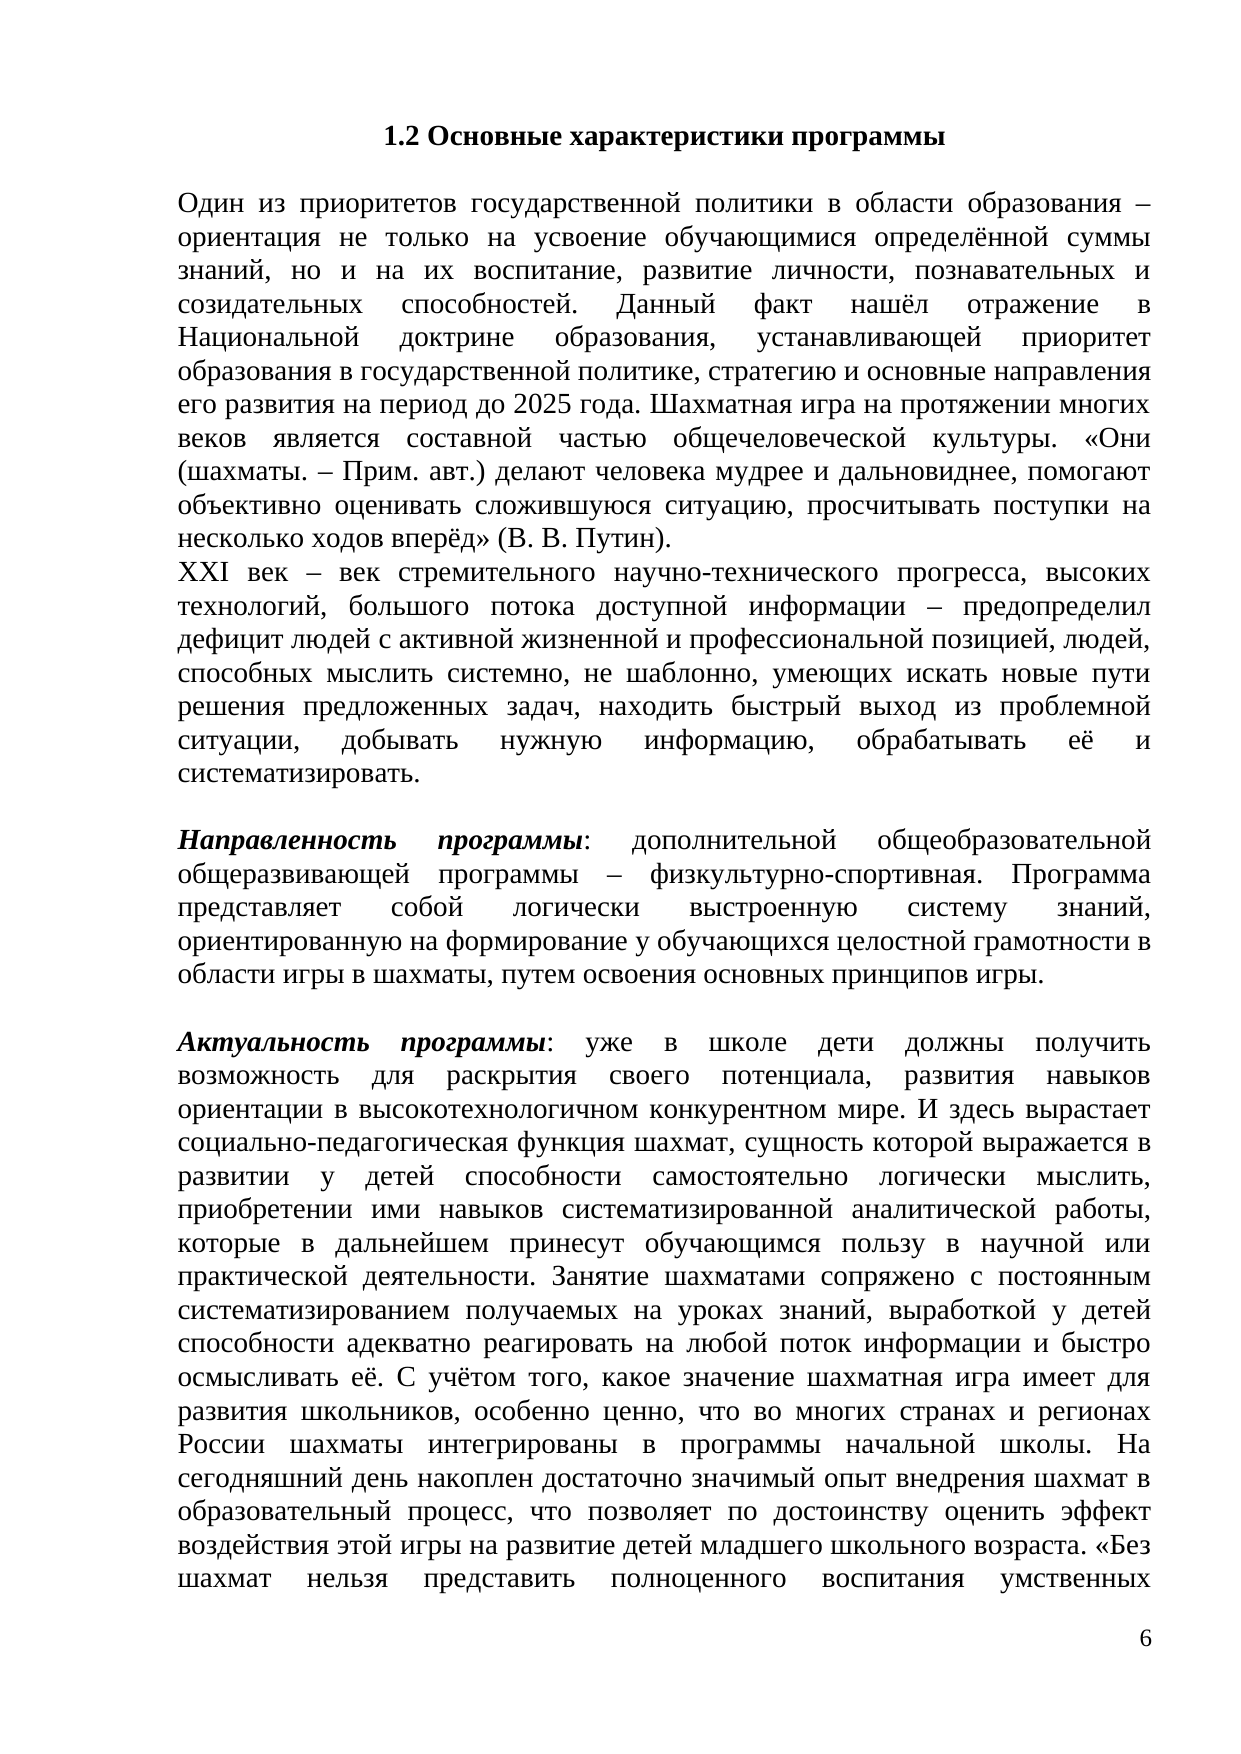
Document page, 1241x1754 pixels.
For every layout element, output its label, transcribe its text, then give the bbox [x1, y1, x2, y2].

text XXI век – век стремительного научно-технического прогресса, высоких технологий, большого потока доступной информации – предопределил дефицит людей с активной жизненной и профессиональной позицией, людей, способных мыслить системно, не шаблонно, умеющих искать новые пути решения предложенных задач, находить быстрый выход из проблемной ситуации, добывать нужную информацию, обрабатывать её и систематизировать. [177, 554, 1152, 789]
text Один из приоритетов государственной политики в области образования – ориентация не только на усвоение обучающимися определённой суммы знаний, но и на их воспитание, развитие личности, познавательных и созидательных способностей. Данный факт нашёл отражение в Национальной доктрине образования, устанавливающей приоритет образования в государственной политике, стратегию и основные направления его развития на период до 2025 года. Шахматная игра на протяжении многих веков является составной частью общечеловеческой культуры. «Они (шахматы. – Прим. авт.) делают человека мудрее и дальновиднее, помогают объективно оценивать сложившуюся ситуацию, просчитывать поступки на несколько ходов вперёд» (В. В. Путин). [177, 185, 1152, 554]
text Направленность программы: дополнительной общеобразовательной общеразвивающей программы – физкультурно-спортивная. Программа представляет собой логически выстроенную систему знаний, ориентированную на формирование у обучающихся целостной грамотности в области игры в шахматы, путем освоения основных принципов игры. [177, 822, 1152, 990]
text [177, 1024, 1152, 1594]
text 1.2 Основные характеристики программы [177, 118, 1152, 152]
